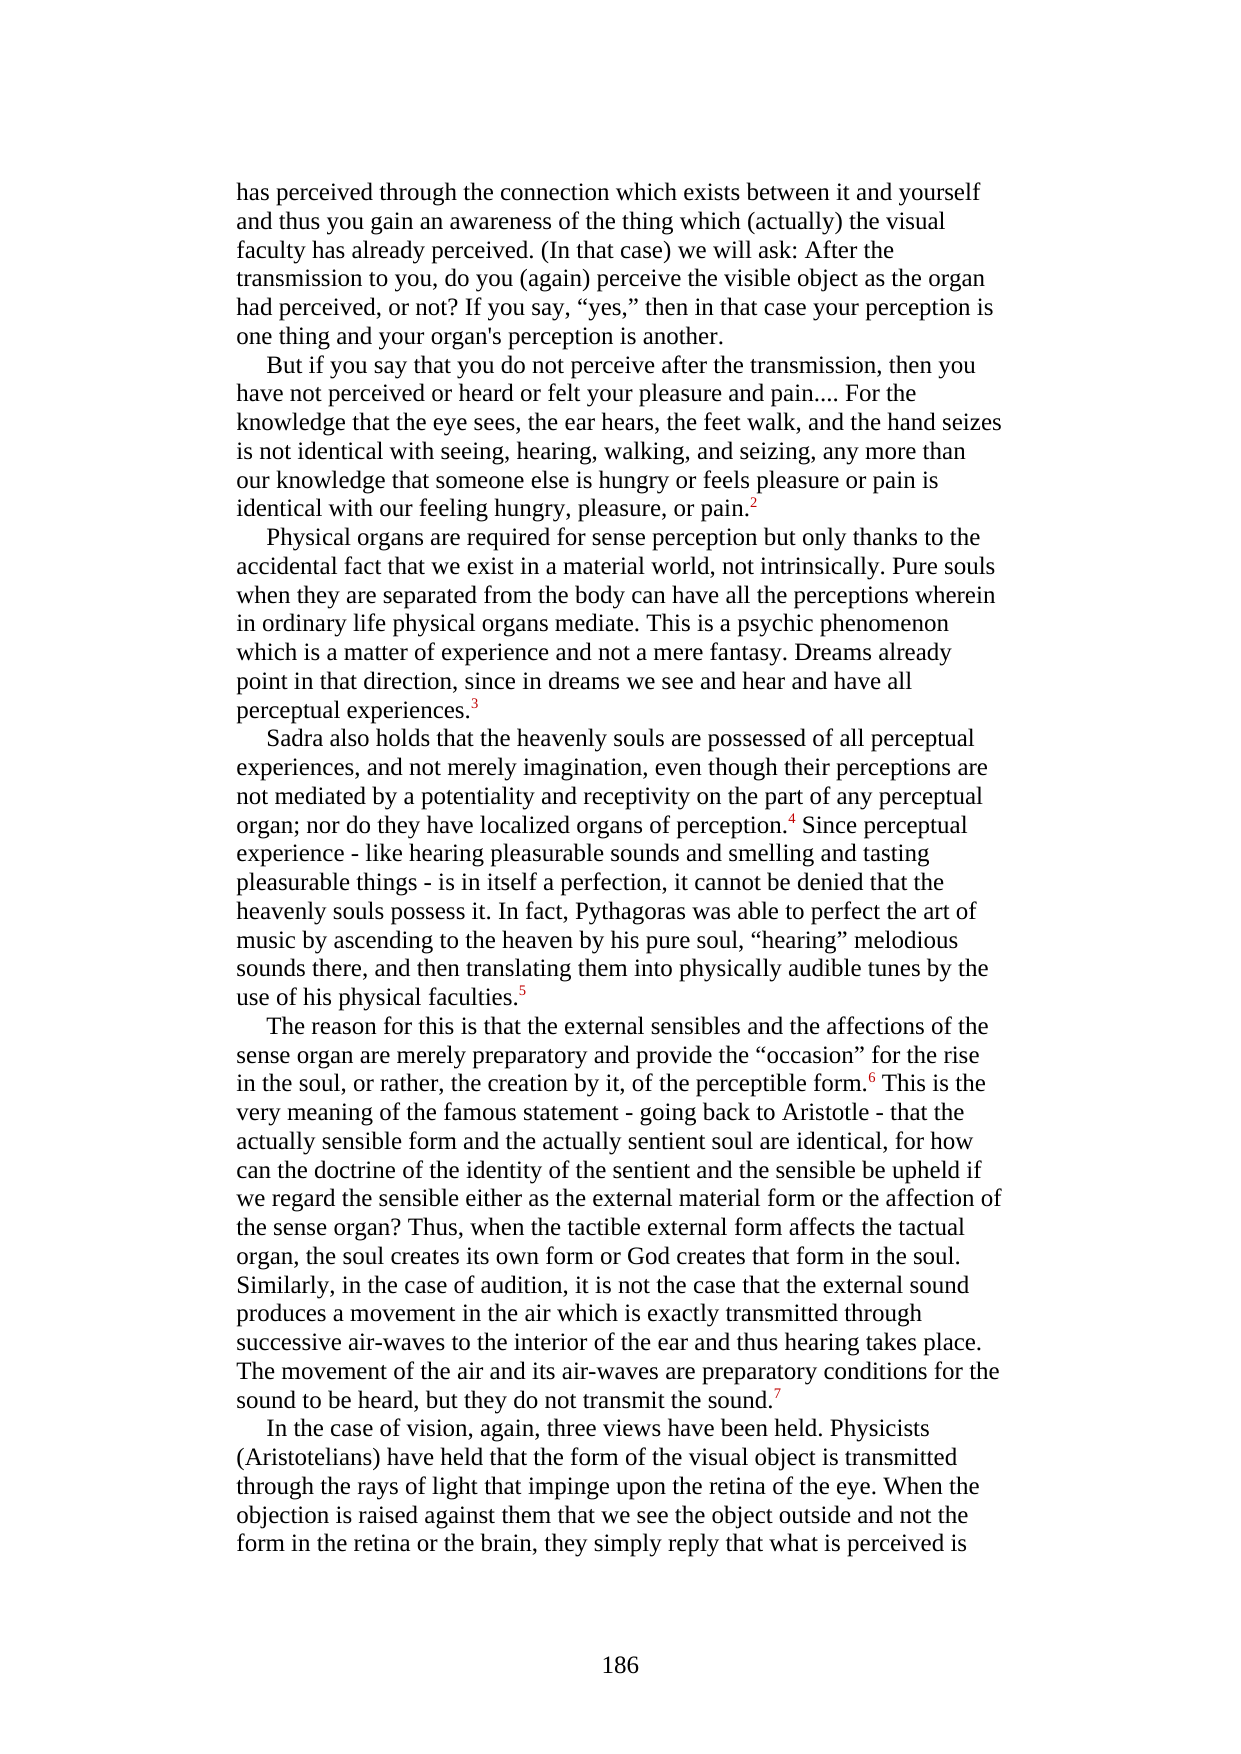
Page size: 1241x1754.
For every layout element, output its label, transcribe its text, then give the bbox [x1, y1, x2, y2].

text Sadra also holds that the heavenly souls are possessed of all perceptual experiences, and not merely imagination, even though their perceptions are not mediated by a potentiality and receptivity on the part of any perceptual organ; nor do they have localized organs of perception.4 Since perceptual experience - like hearing pleasurable sounds and smelling and tasting pleasurable things - is in itself a perfection, it cannot be denied that the heavenly souls possess it. In fact, Pythagoras was able to perfect the art of music by ascending to the heaven by his pure soul, “hearing” melodious sounds there, and then translating them into physically audible tunes by the use of his physical faculties.5 [236, 723, 1004, 1011]
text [236, 1413, 1004, 1557]
text The reason for this is that the external sensibles and the affections of the sense organ are merely preparatory and provide the “occasion” for the rise in the soul, or rather, the creation by it, of the perceptible form.6 This is the very meaning of the famous statement - going back to Aristotle - that the actually sensible form and the actually sentient soul are identical, for how can the doctrine of the identity of the sentient and the sensible be upheld if we regard the sensible either as the external material form or the affection of the sense organ? Thus, when the tactible external form affects the tactual organ, the soul creates its own form or God creates that form in the soul. Similarly, in the case of audition, it is not the case that the external sound produces a movement in the air which is exactly transmitted through successive air-waves to the interior of the ear and thus hearing takes place. The movement of the air and its air-waves are preparatory conditions for the sound to be heard, but they do not transmit the sound.7 [236, 1011, 1004, 1413]
text But if you say that you do not perceive after the transmission, then you have not perceived or heard or felt your pleasure and pain.... For the knowledge that the eye sees, the ear hears, the feet walk, and the hand seizes is not identical with seeing, hearing, walking, and seizing, any more than our knowledge that someone else is hungry or feels pleasure or pain is identical with our feeling hungry, pleasure, or pain.2 [236, 350, 1004, 522]
text Physical organs are required for sense perception but only thanks to the accidental fact that we exist in a material world, not intrinsically. Pure souls when they are separated from the body can have all the perceptions wherein in ordinary life physical organs mediate. This is a psychic phenomenon which is a matter of experience and not a mere fantasy. Dreams already point in that direction, since in dreams we see and hear and have all perceptual experiences.3 [236, 522, 1004, 723]
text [236, 177, 1004, 350]
